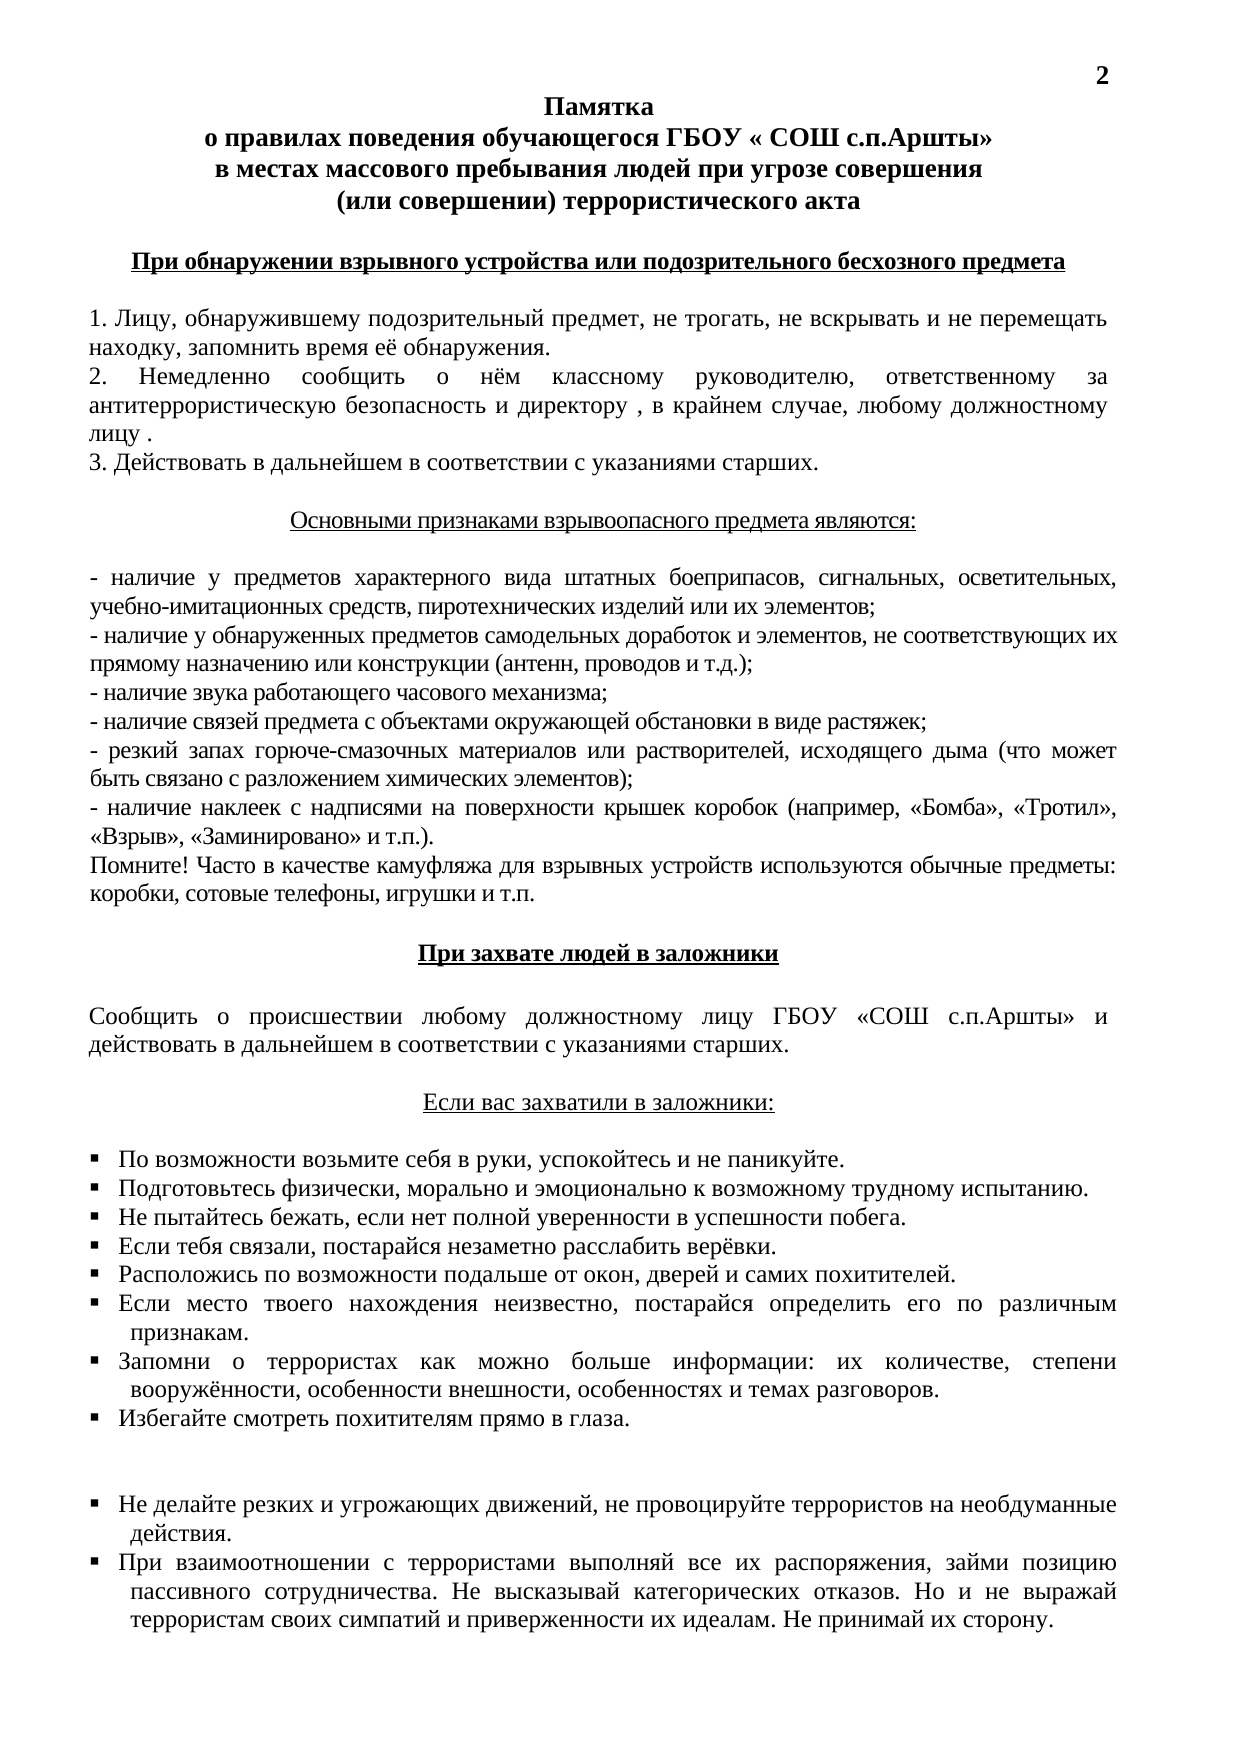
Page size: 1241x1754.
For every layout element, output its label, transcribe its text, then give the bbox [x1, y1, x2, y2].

list Не пытайтесь бежать, если нет полной уверенности в успешности побега. [88, 1202, 1118, 1231]
list Не делайте резких и угрожающих движений, не провоцируйте террористов на необдуманные действия. [88, 1489, 1118, 1547]
list Избегайте смотреть похитителям прямо в глаза. [88, 1403, 1118, 1432]
text 3. Действовать в дальнейшем в соответствии с указаниями старших. [88, 447, 1109, 476]
text Памятка [88, 90, 1109, 121]
text 2 [88, 59, 1109, 90]
text При захвате людей в заложники [88, 938, 1108, 967]
text Если вас захватили в заложники: [88, 1087, 1109, 1116]
list Запомни о террористах как можно больше информации: их количестве, степени вооружённости, особенности внешности, особенностях и темах разговоров. [88, 1346, 1118, 1403]
list Если место твоего нахождения неизвестно, постарайся определить его по различным признакам. [88, 1288, 1118, 1346]
text в местах массового пребывания людей при угрозе совершения [88, 153, 1109, 184]
list При взаимоотношении с террористами выполняй все их распоряжения, займи позицию пассивного сотрудничества. Не высказывай категорических отказов. Но и не выражай террористам своих симпатий и приверженности их идеалам. Не принимай их сторону. [88, 1547, 1118, 1633]
list Расположись по возможности подальше от окон, дверей и самих похитителей. [88, 1259, 1118, 1288]
text - наличие наклеек с надписями на поверхности крышек коробок (например, «Бомба», «Тротил», «Взрыв», «Заминировано» и т.п.). [89, 792, 1118, 850]
text о правилах поведения обучающегося ГБОУ « СОШ с.п.Аршты» [88, 121, 1109, 153]
text (или совершении) террористического акта [88, 184, 1109, 215]
text - наличие у предметов характерного вида штатных боеприпасов, сигнальных, осветительных, учебно-имитационных средств, пиротехнических изделий или их элементов; [89, 562, 1118, 620]
text 2. Немедленно сообщить о нём классному руководителю, ответственному за антитеррористическую безопасность и директору , в крайнем случае, любому должностному лицу . [88, 361, 1109, 447]
text Помните! Часто в качестве камуфляжа для взрывных устройств используются обычные предметы: коробки, сотовые телефоны, игрушки и т.п. [89, 850, 1118, 907]
list По возможности возьмите себя в руки, успокойтесь и не паникуйте. [88, 1144, 1118, 1173]
text - наличие звука работающего часового механизма; [89, 677, 1118, 706]
list Если тебя связали, постарайся незаметно расслабить верёвки. [88, 1231, 1118, 1259]
text 1. Лицу, обнаружившему подозрительный предмет, не трогать, не вскрывать и не перемещать находку, запомнить время её обнаружения. [88, 303, 1109, 361]
list Подготовьтесь физически, морально и эмоционально к возможному трудному испытанию. [88, 1173, 1118, 1202]
text - резкий запах горюче-смазочных материалов или растворителей, исходящего дыма (что может быть связано с разложением химических элементов); [89, 735, 1118, 792]
text - наличие у обнаруженных предметов самодельных доработок и элементов, не соответствующих их прямому назначению или конструкции (антенн, проводов и т.д.); [89, 620, 1118, 677]
text Основными признаками взрывоопасного предмета являются: [89, 505, 1118, 533]
text Сообщить о происшествии любому должностному лицу ГБОУ «СОШ с.п.Аршты» и действовать в дальнейшем в соответствии с указаниями старших. [88, 1001, 1109, 1058]
text - наличие связей предмета с объектами окружающей обстановки в виде растяжек; [89, 706, 1118, 735]
text При обнаружении взрывного устройства или подозрительного бесхозного предмета [88, 246, 1108, 275]
